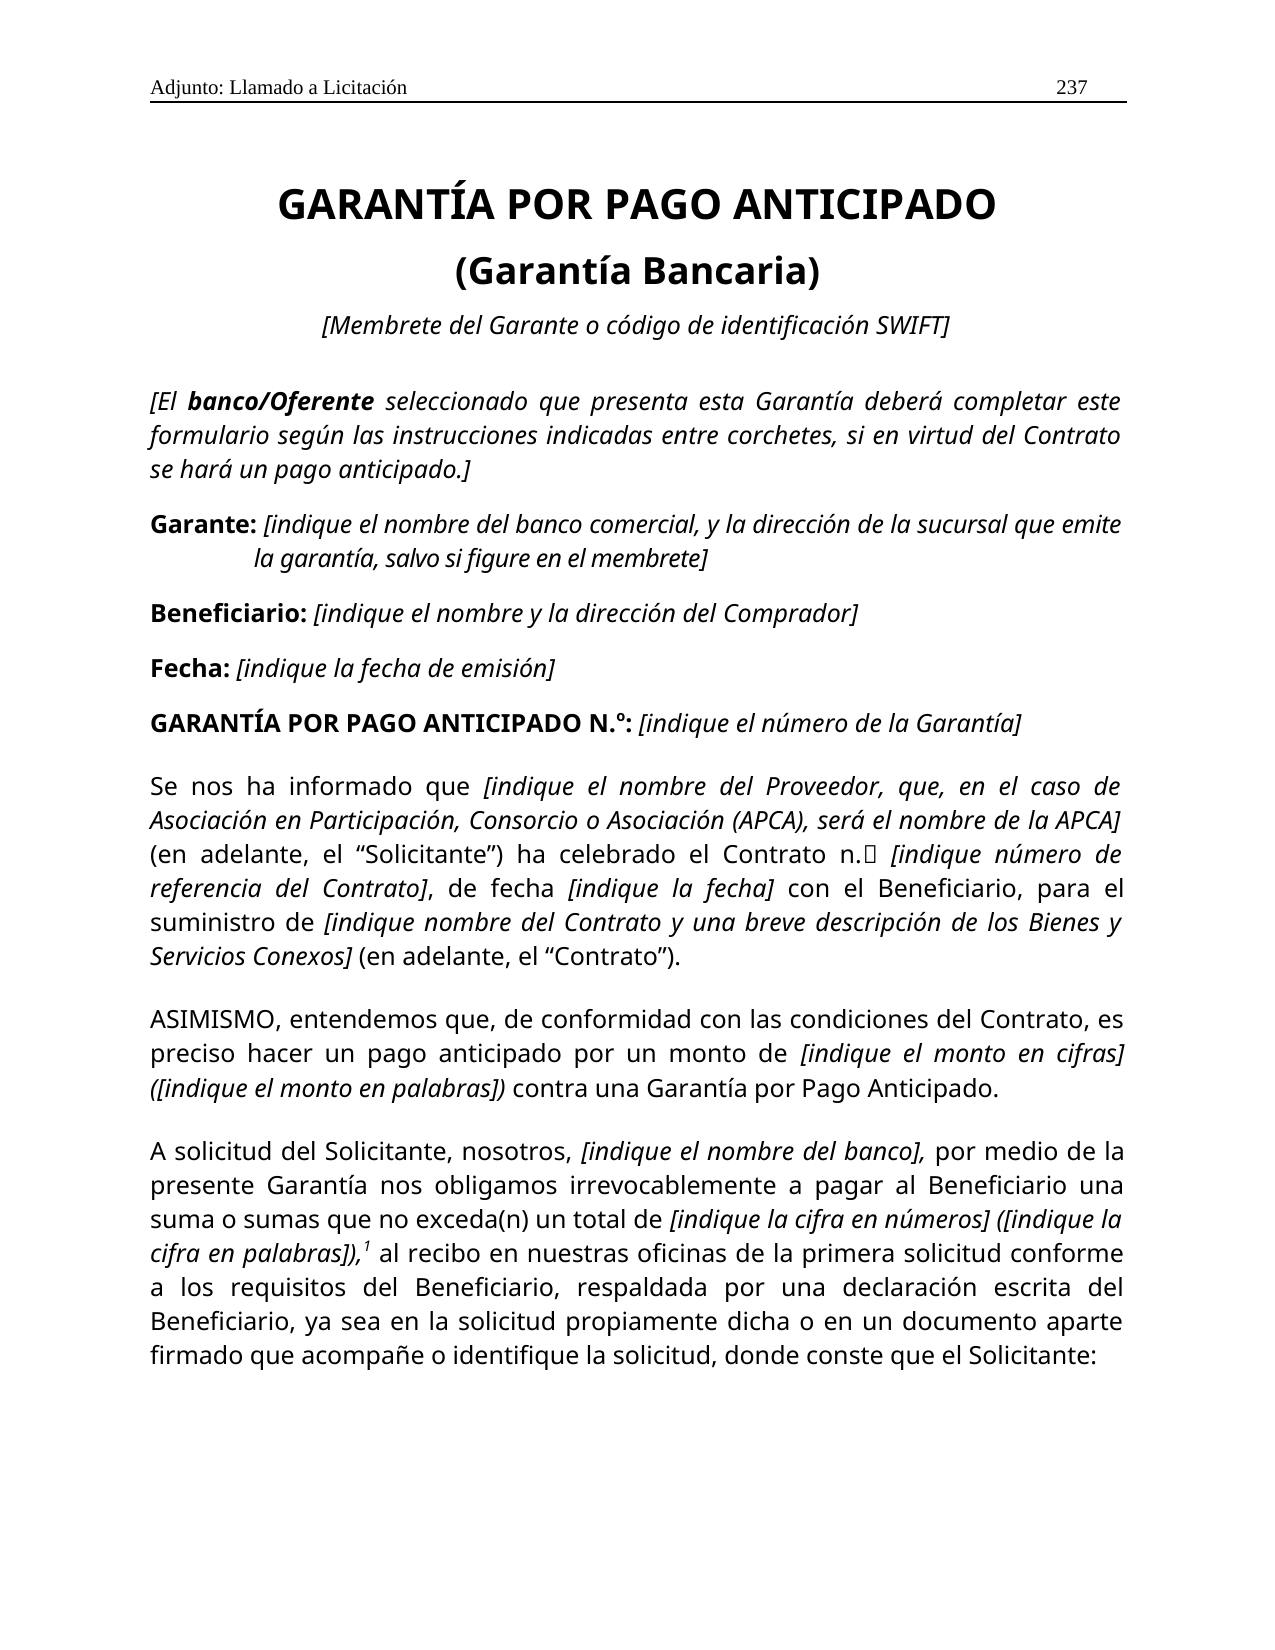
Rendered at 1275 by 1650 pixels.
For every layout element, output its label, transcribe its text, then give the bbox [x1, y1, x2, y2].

list Beneficiario: [indique el nombre y la dirección del Comprador] [150, 596, 1125, 629]
text GARANTÍA POR PAGO ANTICIPADO [150, 175, 1125, 232]
list [El banco/Oferente seleccionado que presenta esta Garantía deberá completar este formulario según las instrucciones indicadas entre corchetes, si en virtud del Contrato se hará un pago anticipado.] [150, 383, 1125, 486]
text Se nos ha informado que [indique el nombre del Proveedor, que, en el caso de Asociación en Participación, Consorcio o Asociación (APCA), será el nombre de la APCA] (en adelante, el “Solicitante”) ha celebrado el Contrato n. [indique número de referencia del Contrato], de fecha [indique la fecha] con el Beneficiario, para el suministro de [indique nombre del Contrato y una breve descripción de los Bienes y Servicios Conexos] (en adelante, el “Contrato”). [150, 768, 1125, 973]
text [Membrete del Garante o código de identificación SWIFT] [150, 308, 1125, 342]
text (Garantía Bancaria) [150, 244, 1125, 295]
text A solicitud del Solicitante, nosotros, [indique el nombre del banco], por medio de la presente Garantía nos obligamos irrevocablemente a pagar al Beneficiario una suma o sumas que no exceda(n) un total de [indique la cifra en números] ([indique la cifra en palabras]),1 al recibo en nuestras oficinas de la primera solicitud conforme a los requisitos del Beneficiario, respaldada por una declaración escrita del Beneficiario, ya sea en la solicitud propiamente dicha o en un documento aparte firmado que acompañe o identifique la solicitud, donde conste que el Solicitante: [150, 1133, 1125, 1372]
list Fecha: [indique la fecha de emisión] [150, 650, 1125, 684]
text GARANTÍA POR PAGO ANTICIPADO N.o: [indique el número de la Garantía] [150, 705, 1125, 739]
list Garante: [indique el nombre del banco comercial, y la dirección de la sucursal que emite la garantía, salvo si figure en el membrete] [150, 507, 1125, 575]
text ASIMISMO, entendemos que, de conformidad con las condiciones del Contrato, es preciso hacer un pago anticipado por un monto de [indique el monto en cifras] ([indique el monto en palabras]) contra una Garantía por Pago Anticipado. [150, 1002, 1125, 1104]
